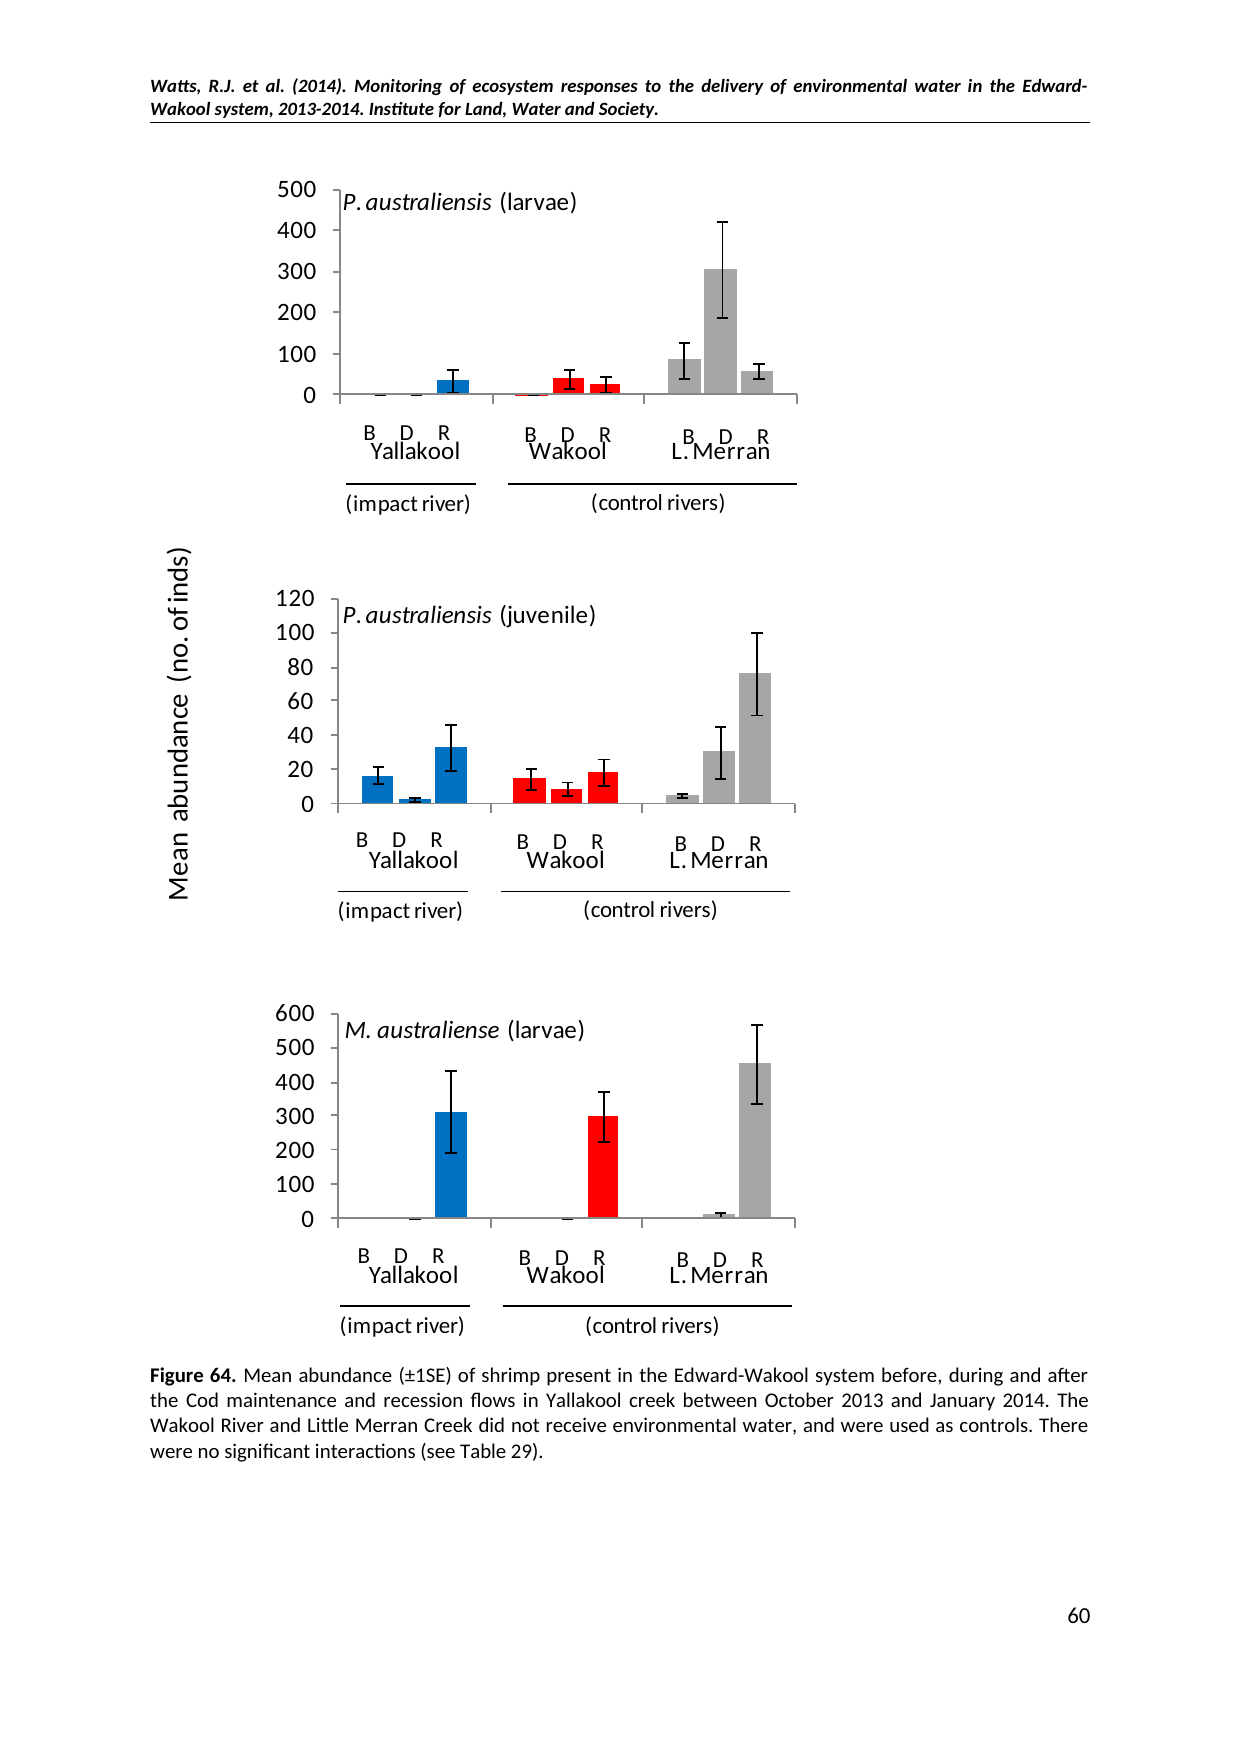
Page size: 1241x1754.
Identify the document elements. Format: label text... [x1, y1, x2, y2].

text Figure 64. Mean abundance (±1SE) of shrimp present in the Edward-Wakool system before, during and after the Cod maintenance and recession flows in Yallakool creek between October 2013 and January 2014. The Wakool River and Little Merran Creek did not receive environmental water, and were used as controls. There were no significant interactions (see Table 29). [150, 1362, 1090, 1463]
